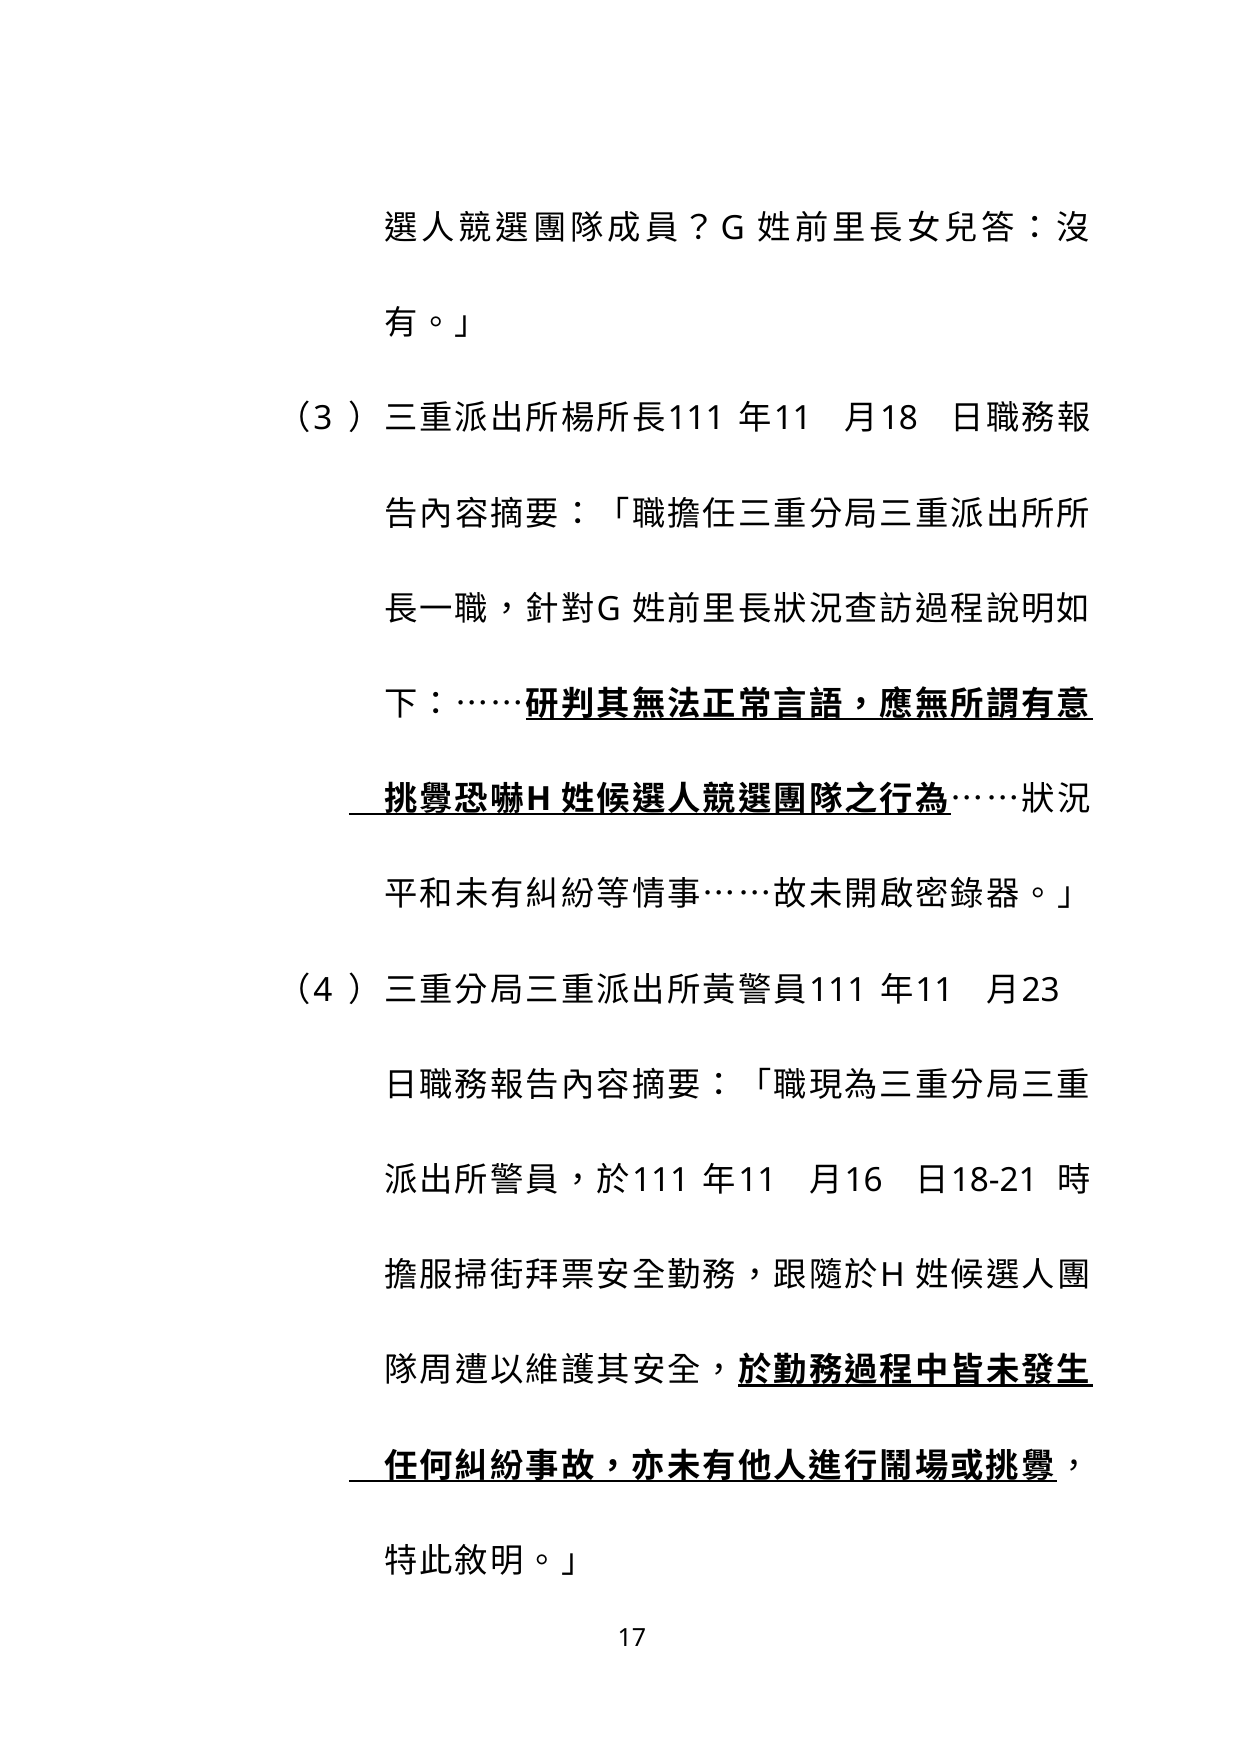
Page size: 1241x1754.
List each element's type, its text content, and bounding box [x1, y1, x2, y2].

subtitle 三重分局三重派出所黃警員111年11月23日職務報告內容摘要：「職現為三重分局三重派出所警員，於111年11月16日18-21時擔服掃街拜票安全勤務，跟隨於H姓候選人團隊周遭以維護其安全，於勤務過程中皆未發生任何糾紛事故，亦未有他人進行鬧場或挑釁，特此敘明。」 [260, 939, 1092, 1605]
subtitle 三重派出所楊所長111年11月18日職務報告內容摘要：「職擔任三重分局三重派出所所長一職，針對G姓前里長狀況查訪過程說明如下：……研判其無法正常言語，應無所謂有意挑釁恐嚇H姓候選人競選團隊之行為……狀況平和未有糾紛等情事……故未開啟密錄器。」 [260, 368, 1092, 939]
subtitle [260, 177, 1092, 368]
